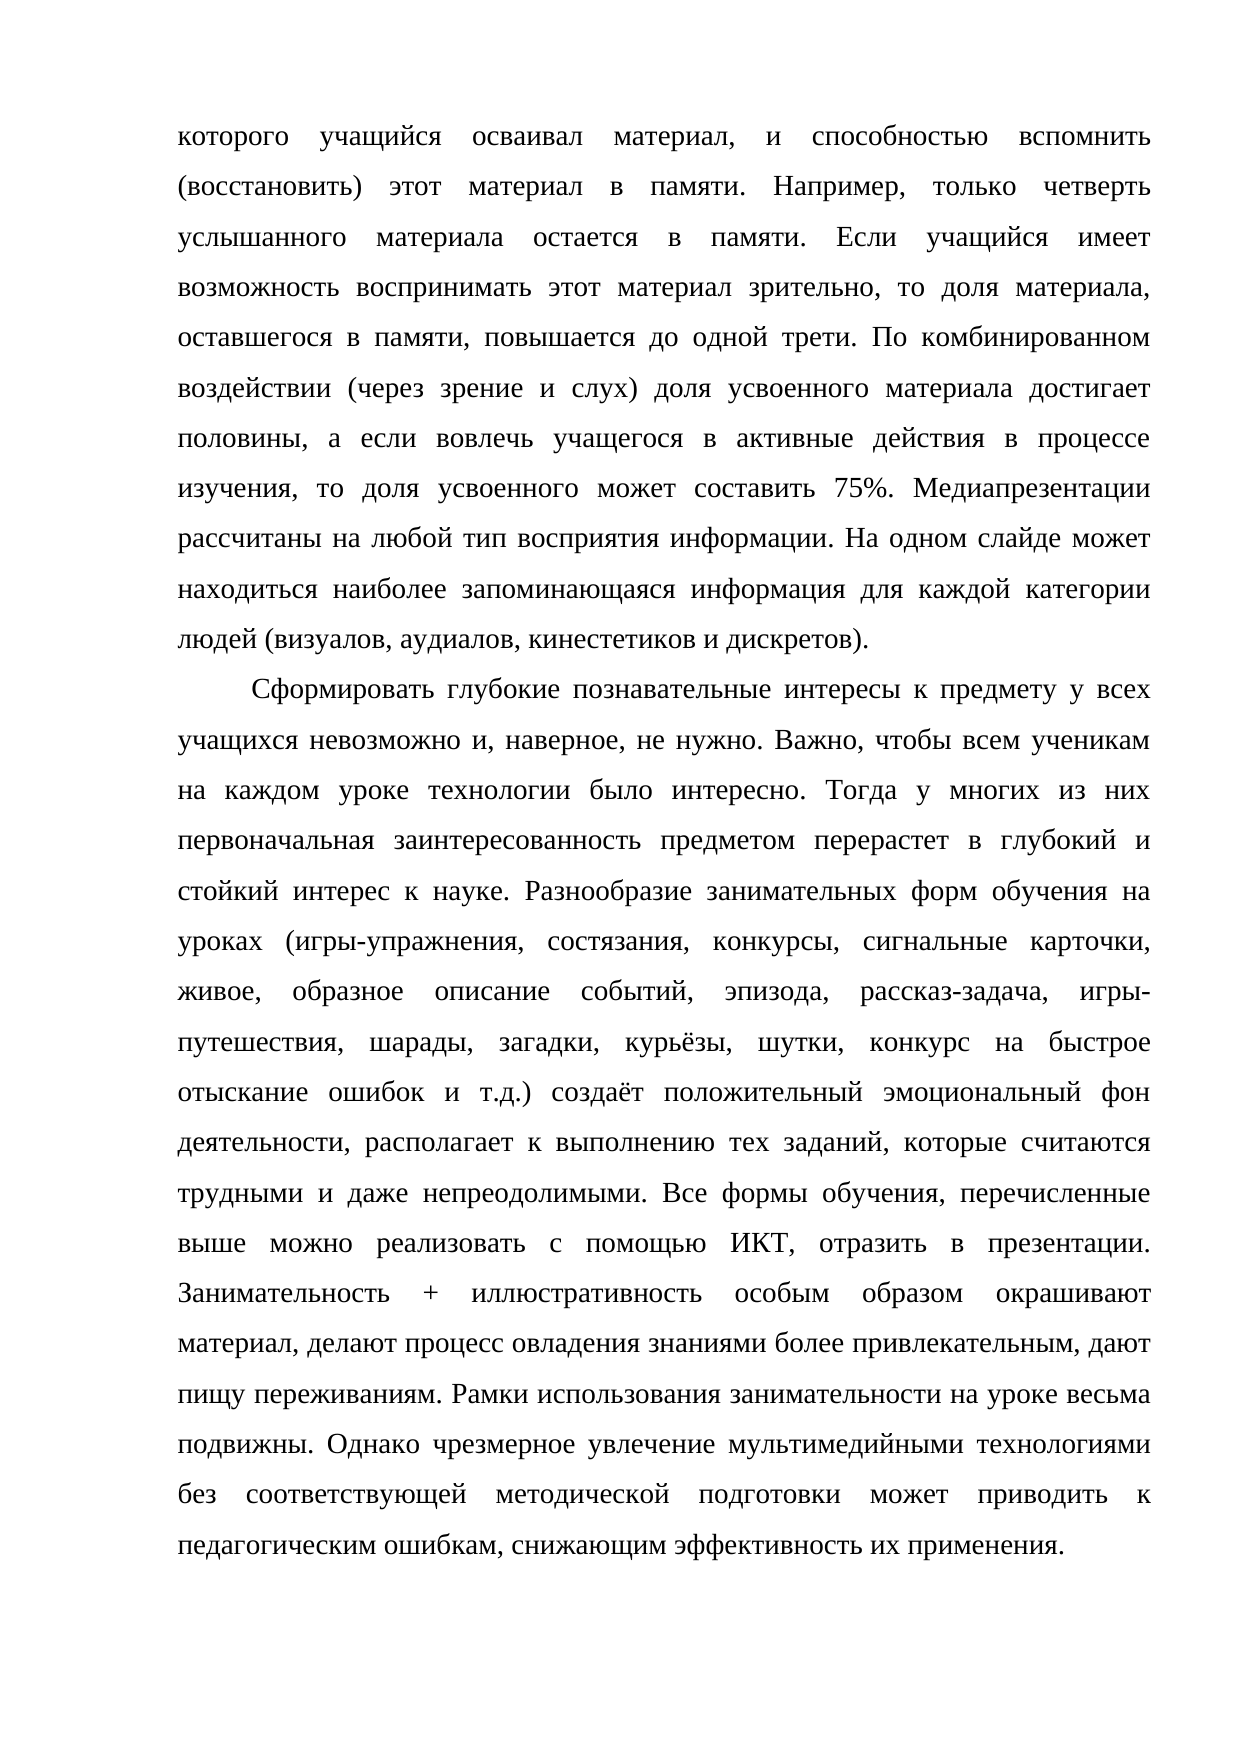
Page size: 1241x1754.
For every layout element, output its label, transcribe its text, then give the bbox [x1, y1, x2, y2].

text Сформировать глубокие познавательные интересы к предмету у всех учащихся невозможно и, наверное, не нужно. Важно, чтобы всем ученикам на каждом уроке технологии было интересно. Тогда у многих из них первоначальная заинтересованность предметом перерастет в глубокий и стойкий интерес к науке. Разнообразие занимательных форм обучения на уроках (игры-упражнения, состязания, конкурсы, сигнальные карточки, живое, образное описание событий, эпизода, рассказ-задача, игры-путешествия, шарады, загадки, курьёзы, шутки, конкурс на быстрое отыскание ошибок и т.д.) создаёт положительный эмоциональный фон деятельности, располагает к выполнению тех заданий, которые считаются трудными и даже непреодолимыми. Все формы обучения, перечисленные выше можно реализовать с помощью ИКТ, отразить в презентации. Занимательность + иллюстративность особым образом окрашивают материал, делают процесс овладения знаниями более привлекательным, дают пищу переживаниям. Рамки использования занимательности на уроке весьма подвижны. Однако чрезмерное увлечение мультимедийными технологиями без соответствующей методической подготовки может приводить к педагогическим ошибкам, снижающим эффективность их применения. [177, 672, 1152, 1560]
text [177, 118, 1152, 655]
